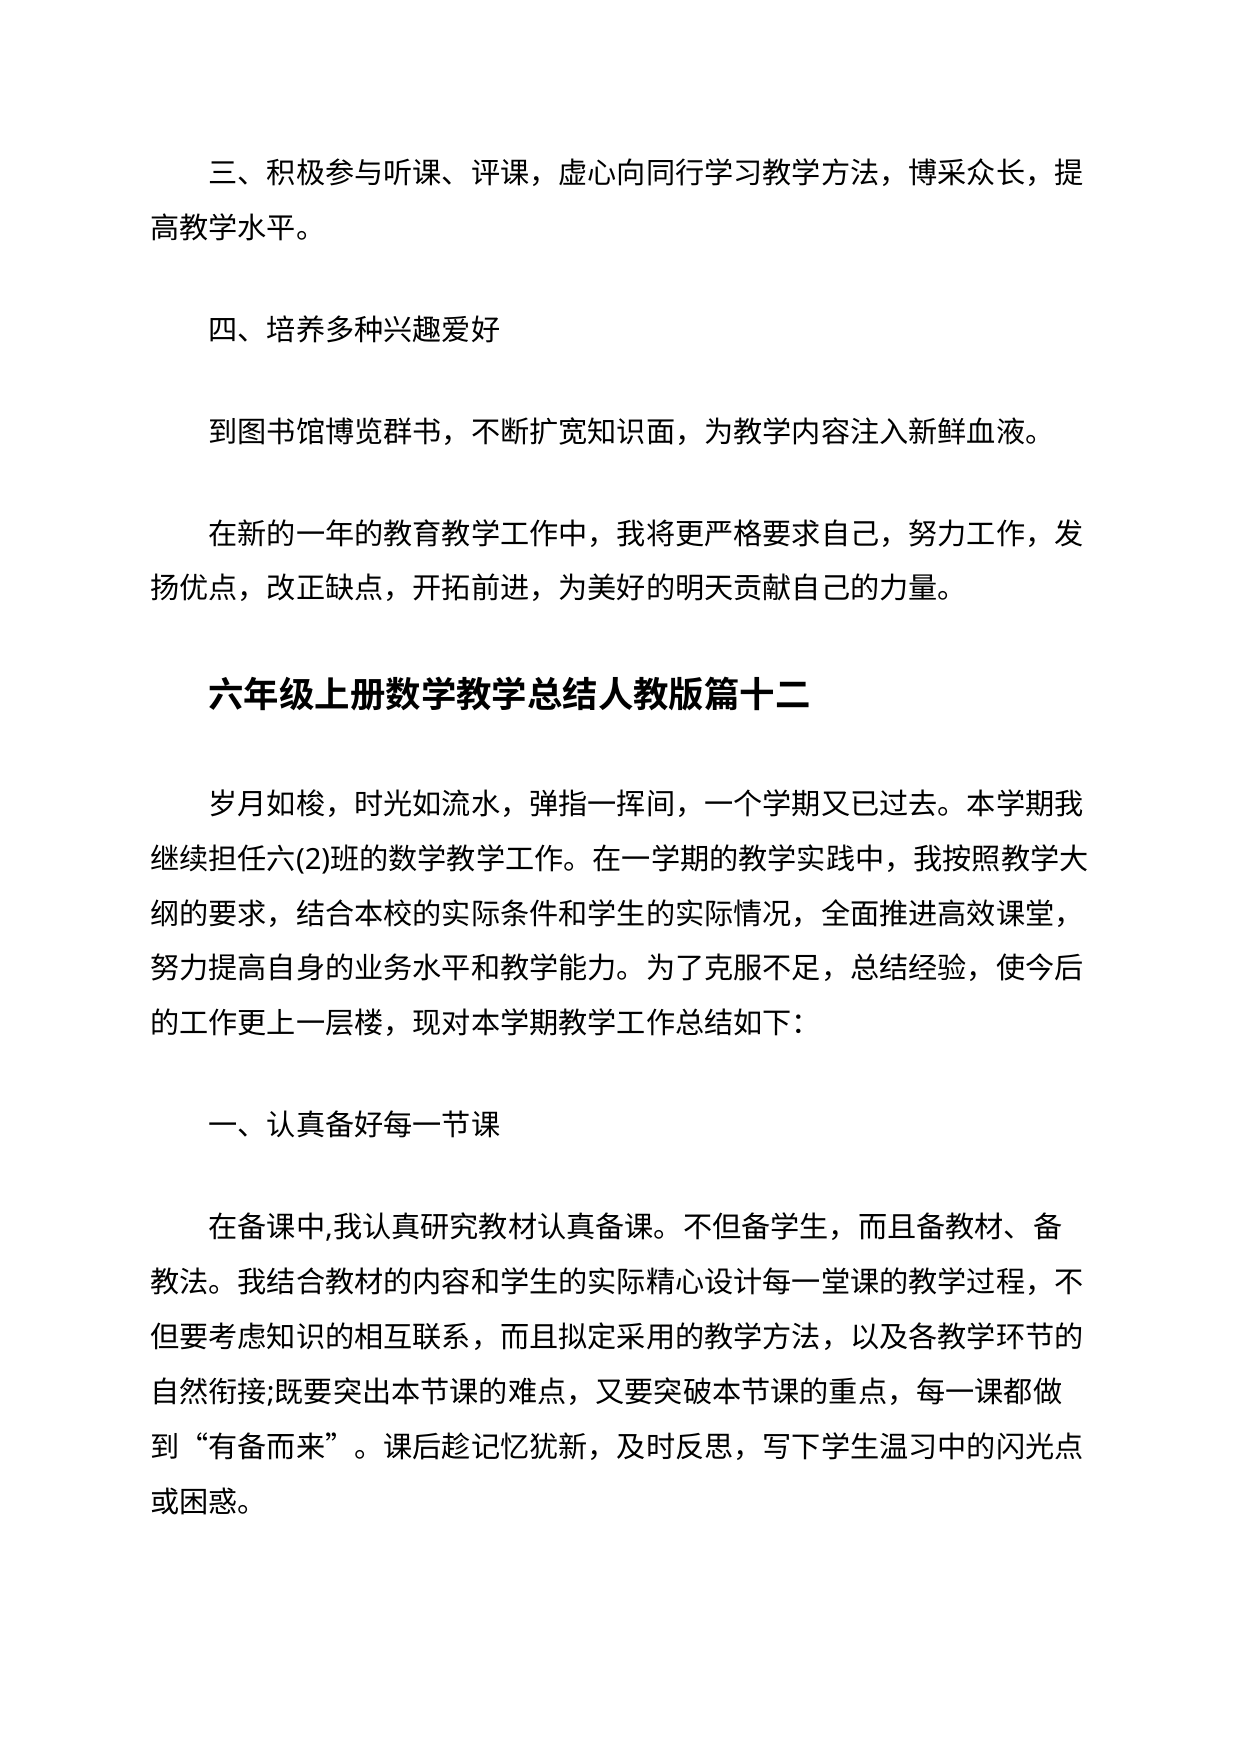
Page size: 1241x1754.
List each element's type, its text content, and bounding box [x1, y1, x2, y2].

text 四、培养多种兴趣爱好 [150, 307, 1090, 349]
text 在备课中,我认真研究教材认真备课。不但备学生，而且备教材、备教法。我结合教材的内容和学生的实际精心设计每一堂课的教学过程，不但要考虑知识的相互联系，而且拟定采用的教学方法，以及各教学环节的自然衔接;既要突出本节课的难点，又要突破本节课的重点，每一课都做到“有备而来”。课后趁记忆犹新，及时反思，写下学生温习中的闪光点或困惑。 [150, 1203, 1090, 1521]
text 三、积极参与听课、评课，虚心向同行学习教学方法，博采众长，提高教学水平。 [150, 150, 1090, 247]
text 到图书馆博览群书，不断扩宽知识面，为教学内容注入新鲜血液。 [150, 408, 1090, 451]
text 六年级上册数学教学总结人教版篇十二 [150, 667, 1090, 718]
text 岁月如梭，时光如流水，弹指一挥间，一个学期又已过去。本学期我继续担任六(2)班的数学教学工作。在一学期的教学实践中，我按照教学大纲的要求，结合本校的实际条件和学生的实际情况，全面推进高效课堂，努力提高自身的业务水平和教学能力。为了克服不足，总结经验，使今后的工作更上一层楼，现对本学期教学工作总结如下： [150, 780, 1090, 1042]
text 一、认真备好每一节课 [150, 1102, 1090, 1144]
text 在新的一年的教育教学工作中，我将更严格要求自己，努力工作，发扬优点，改正缺点，开拓前进，为美好的明天贡献自己的力量。 [150, 510, 1090, 607]
